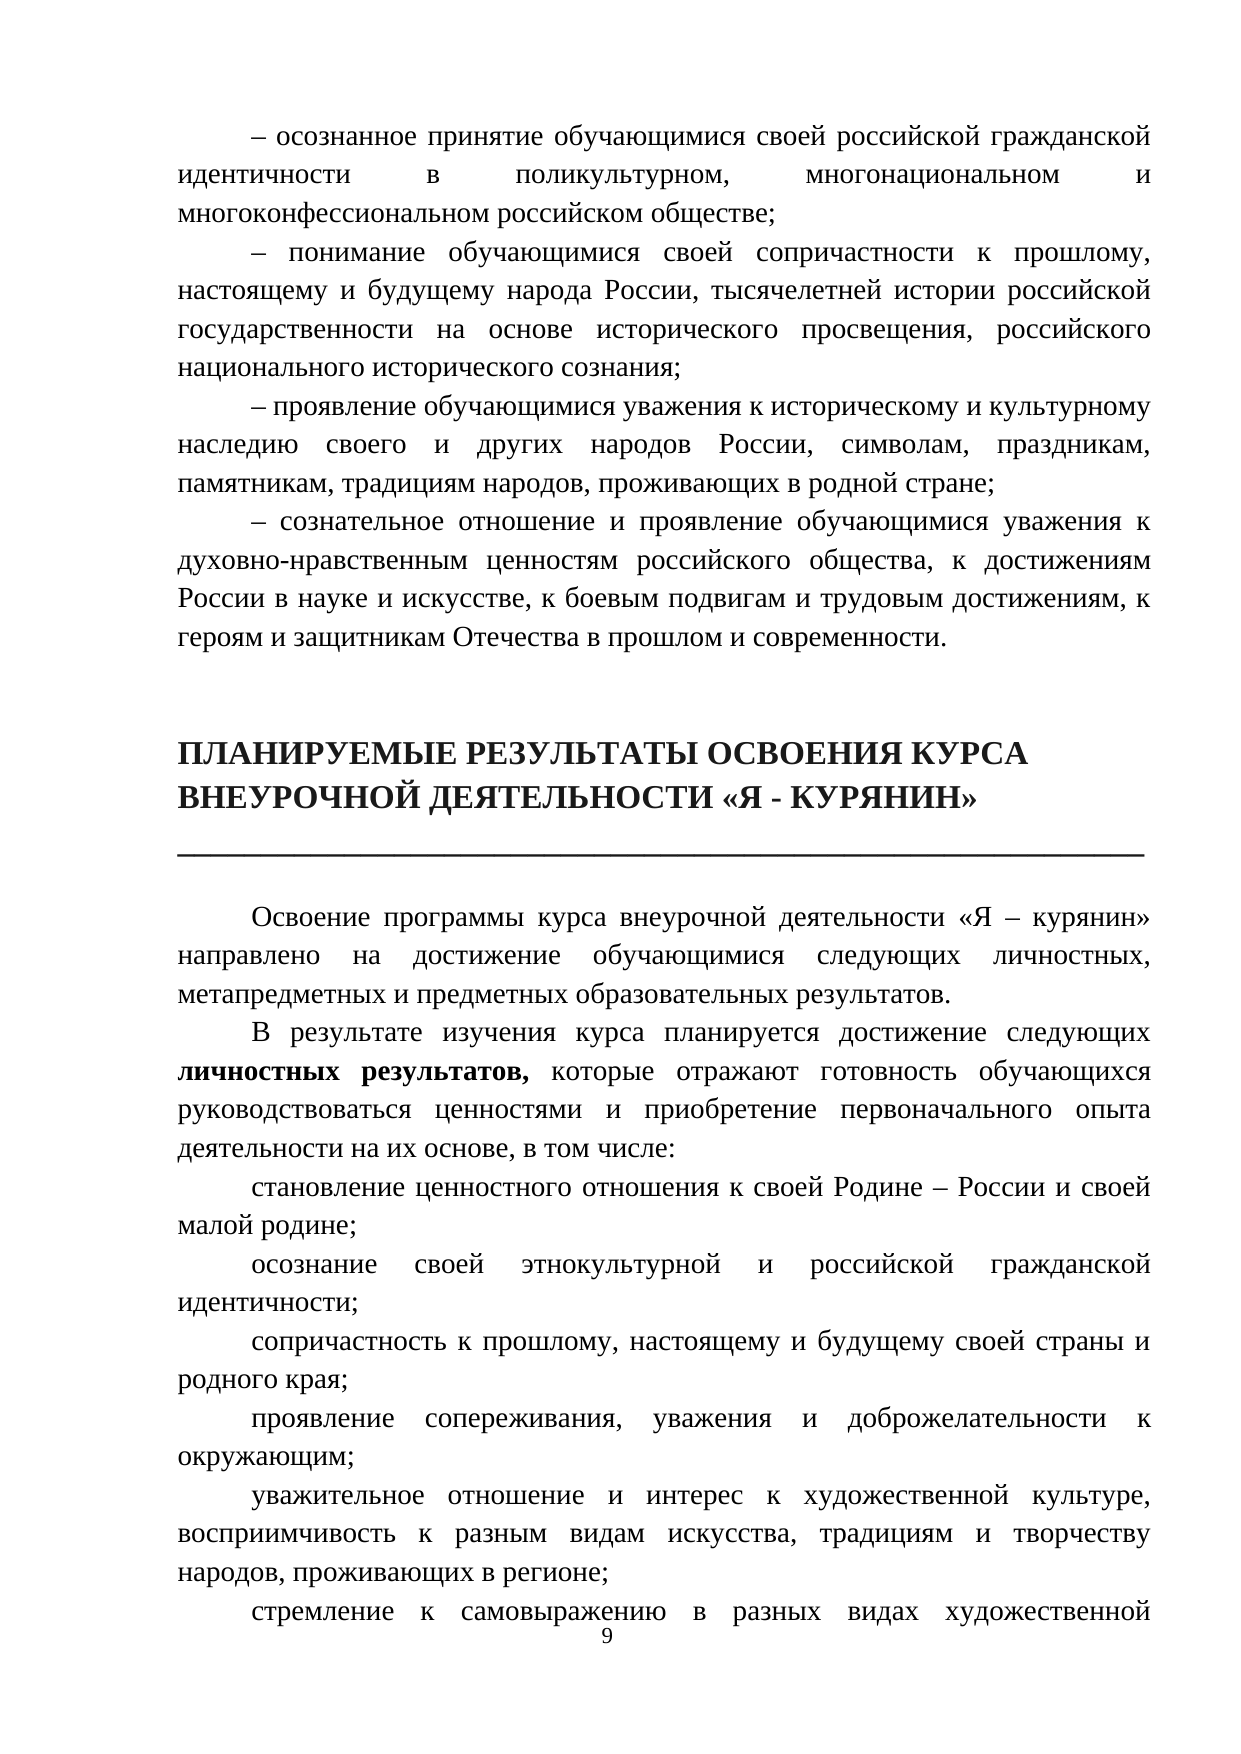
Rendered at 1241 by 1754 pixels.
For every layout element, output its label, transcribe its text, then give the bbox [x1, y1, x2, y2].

text – проявление обучающимися уважения к историческому и культурному наследию своего и других народов России, символам, праздникам, памятникам, традициям народов, проживающих в родной стране; [177, 388, 1152, 498]
text сопричастность к прошлому, настоящему и будущему своей страны и родного края; [177, 1323, 1152, 1395]
text – осознанное принятие обучающимися своей российской гражданской идентичности в поликультурном, многонациональном и многоконфессиональном российском обществе; [177, 118, 1152, 229]
text – понимание обучающимися своей сопричастности к прошлому, настоящему и будущему народа России, тысячелетней истории российской государственности на основе исторического просвещения, российского национального исторического сознания; [177, 234, 1152, 383]
text осознание своей этнокультурной и российской гражданской идентичности; [177, 1246, 1152, 1318]
text проявление сопереживания, уважения и доброжелательности к окружающим; [177, 1400, 1152, 1472]
text __________________________________________________________ [177, 821, 1145, 859]
text становление ценностного отношения к своей Родине – России и своей малой родине; [177, 1169, 1152, 1241]
text – сознательное отношение и проявление обучающимися уважения к духовно-нравственным ценностям российского общества, к достижениям России в науке и искусстве, к боевым подвигам и трудовым достижениям, к героям и защитникам Отечества в прошлом и современности. [177, 503, 1152, 653]
text уважительное отношение и интерес к художественной культуре, восприимчивость к разным видам искусства, традициям и творчеству народов, проживающих в регионе; [177, 1477, 1152, 1588]
text В результате изучения курса планируется достижение следующих личностных результатов, которые отражают готовность обучающихся руководствоваться ценностями и приобретение первоначального опыта деятельности на их основе, в том числе: [177, 1014, 1152, 1164]
text Освоение программы курса внеурочной деятельности «Я – курянин» направлено на достижение обучающимися следующих личностных, метапредметных и предметных образовательных результатов. [177, 899, 1152, 1009]
text ПЛАНИРУЕМЫЕ РЕЗУЛЬТАТЫ ОСВОЕНИЯ КУРСА ВНЕУРОЧНОЙ ДЕЯТЕЛЬНОСТИ «Я - КУРЯНИН» [177, 733, 1145, 816]
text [177, 1593, 1152, 1626]
